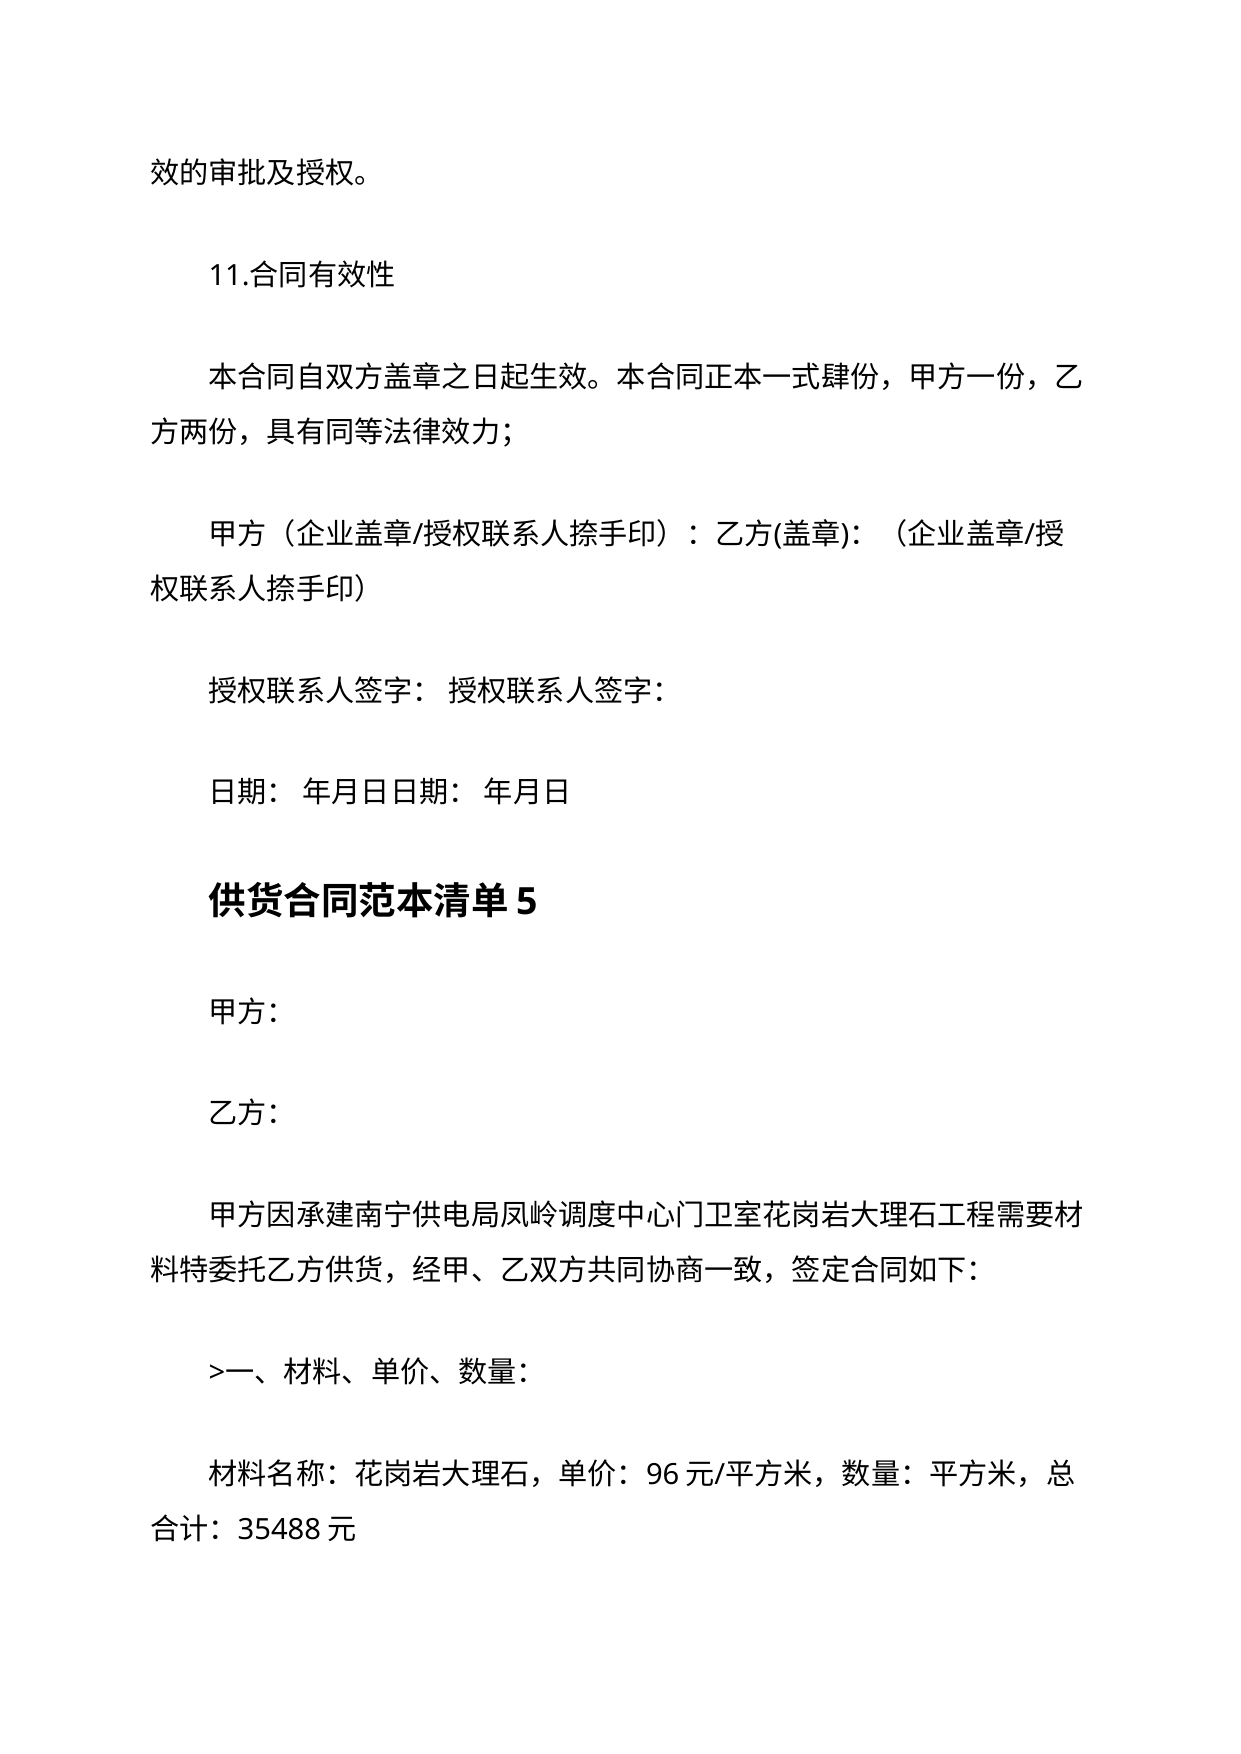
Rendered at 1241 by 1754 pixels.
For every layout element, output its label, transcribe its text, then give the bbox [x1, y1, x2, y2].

text 甲方： [150, 988, 1090, 1031]
text 11.合同有效性 [150, 252, 1090, 294]
text 本合同自双方盖章之日起生效。本合同正本一式肆份，甲方一份，乙方两份，具有同等法律效力； [150, 354, 1090, 451]
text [150, 150, 1090, 192]
text 甲方（企业盖章/授权联系人捺手印）：乙方(盖章)：（企业盖章/授权联系人捺手印） [150, 510, 1090, 608]
text 供货合同范本清单5 [150, 871, 1090, 925]
text 授权联系人签字： 授权联系人签字： [150, 667, 1090, 709]
text 材料名称：花岗岩大理石，单价：96元/平方米，数量：平方米，总合计：35488元 [150, 1451, 1090, 1548]
text >一、材料、单价、数量： [150, 1348, 1090, 1391]
text 甲方因承建南宁供电局凤岭调度中心门卫室花岗岩大理石工程需要材料特委托乙方供货，经甲、乙双方共同协商一致，签定合同如下： [150, 1192, 1090, 1289]
text 乙方： [150, 1090, 1090, 1132]
text 日期： 年月日日期： 年月日 [150, 769, 1090, 811]
